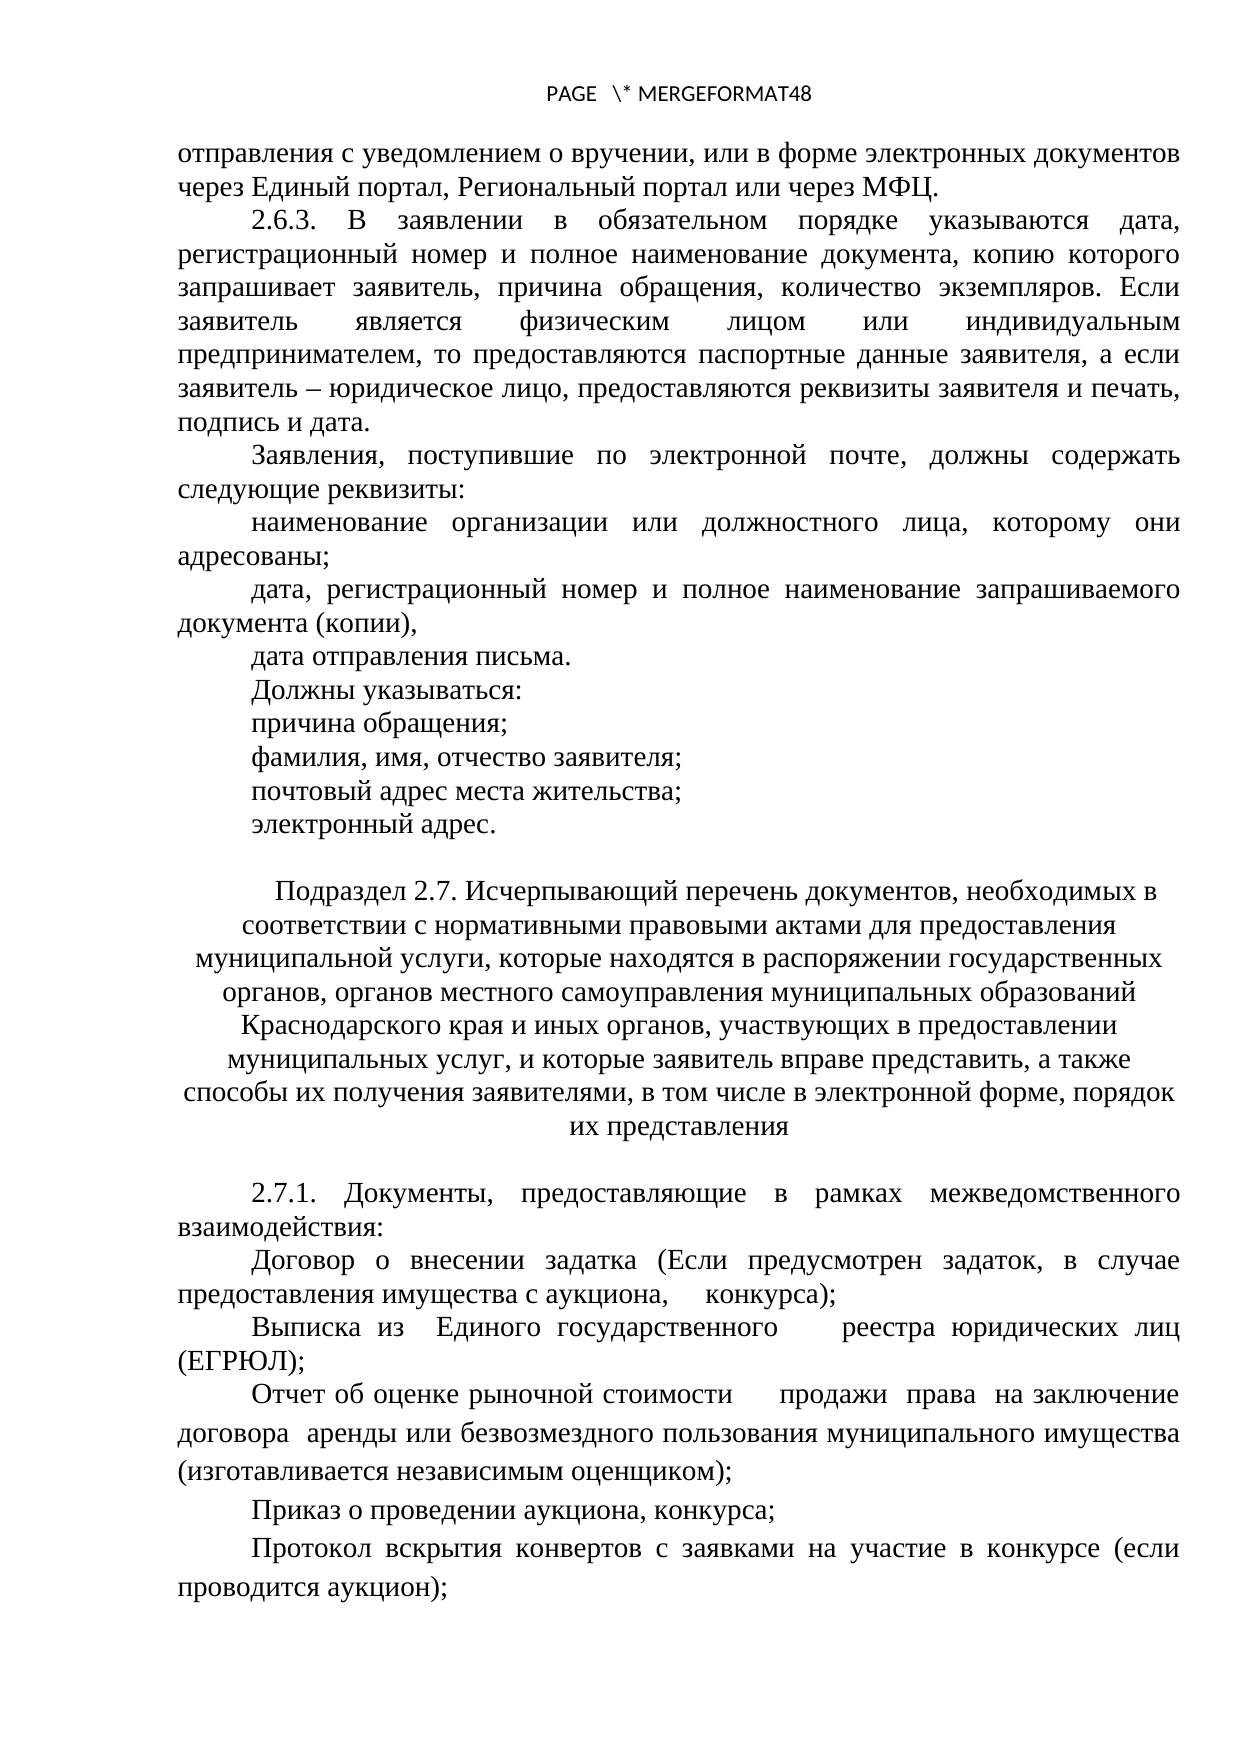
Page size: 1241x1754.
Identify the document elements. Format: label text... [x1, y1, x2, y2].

text фамилия, имя, отчество заявителя; [177, 739, 1181, 773]
text почтовый адрес места жительства; [177, 773, 1181, 806]
text Отчет об оценке рыночной стоимости продажи права на заключение договора аренды или безвозмездного пользования муниципального имущества (изготавливается независимым оценщиком); [177, 1376, 1181, 1487]
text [177, 135, 1181, 202]
text Должны указываться: [177, 672, 1181, 706]
text наименование организации или должностного лица, которому они адресованы; [177, 504, 1181, 571]
text 2.6.3. В заявлении в обязательном порядке указываются дата, регистрационный номер и полное наименование документа, копию которого запрашивает заявитель, причина обращения, количество экземпляров. Если заявитель является физическим лицом или индивидуальным предпринимателем, то предоставляются паспортные данные заявителя, а если заявитель – юридическое лицо, предоставляются реквизиты заявителя и печать, подпись и дата. [177, 202, 1181, 437]
text дата отправления письма. [177, 638, 1181, 672]
text Заявления, поступившие по электронной почте, должны содержать следующие реквизиты: [177, 437, 1181, 504]
text Протокол вскрытия конвертов с заявками на участие в конкурсе (если проводится аукцион); [177, 1531, 1181, 1603]
text 2.7.1. Документы, предоставляющие в рамках межведомственного взаимодействия: [177, 1175, 1181, 1242]
text Договор о внесении задатка (Если предусмотрен задаток, в случае предоставления имущества с аукциона, конкурса); [177, 1242, 1181, 1309]
text Подраздел 2.7. Исчерпывающий перечень документов, необходимых в соответствии с нормативными правовыми актами для предоставления муниципальной услуги, которые находятся в распоряжении государственных органов, органов местного самоуправления муниципальных образований Краснодарского края и иных органов, участвующих в предоставлении муниципальных услуг, и которые заявитель вправе представить, а также способы их получения заявителями, в том числе в электронной форме, порядок их представления [177, 873, 1181, 1142]
text Выписка из Единого государственного реестра юридических лиц (ЕГРЮЛ); [177, 1309, 1181, 1376]
text Приказ о проведении аукциона, конкурса; [177, 1492, 1181, 1526]
text дата, регистрационный номер и полное наименование запрашиваемого документа (копии), [177, 571, 1181, 638]
text причина обращения; [177, 706, 1181, 739]
text электронный адрес. [177, 806, 1181, 840]
